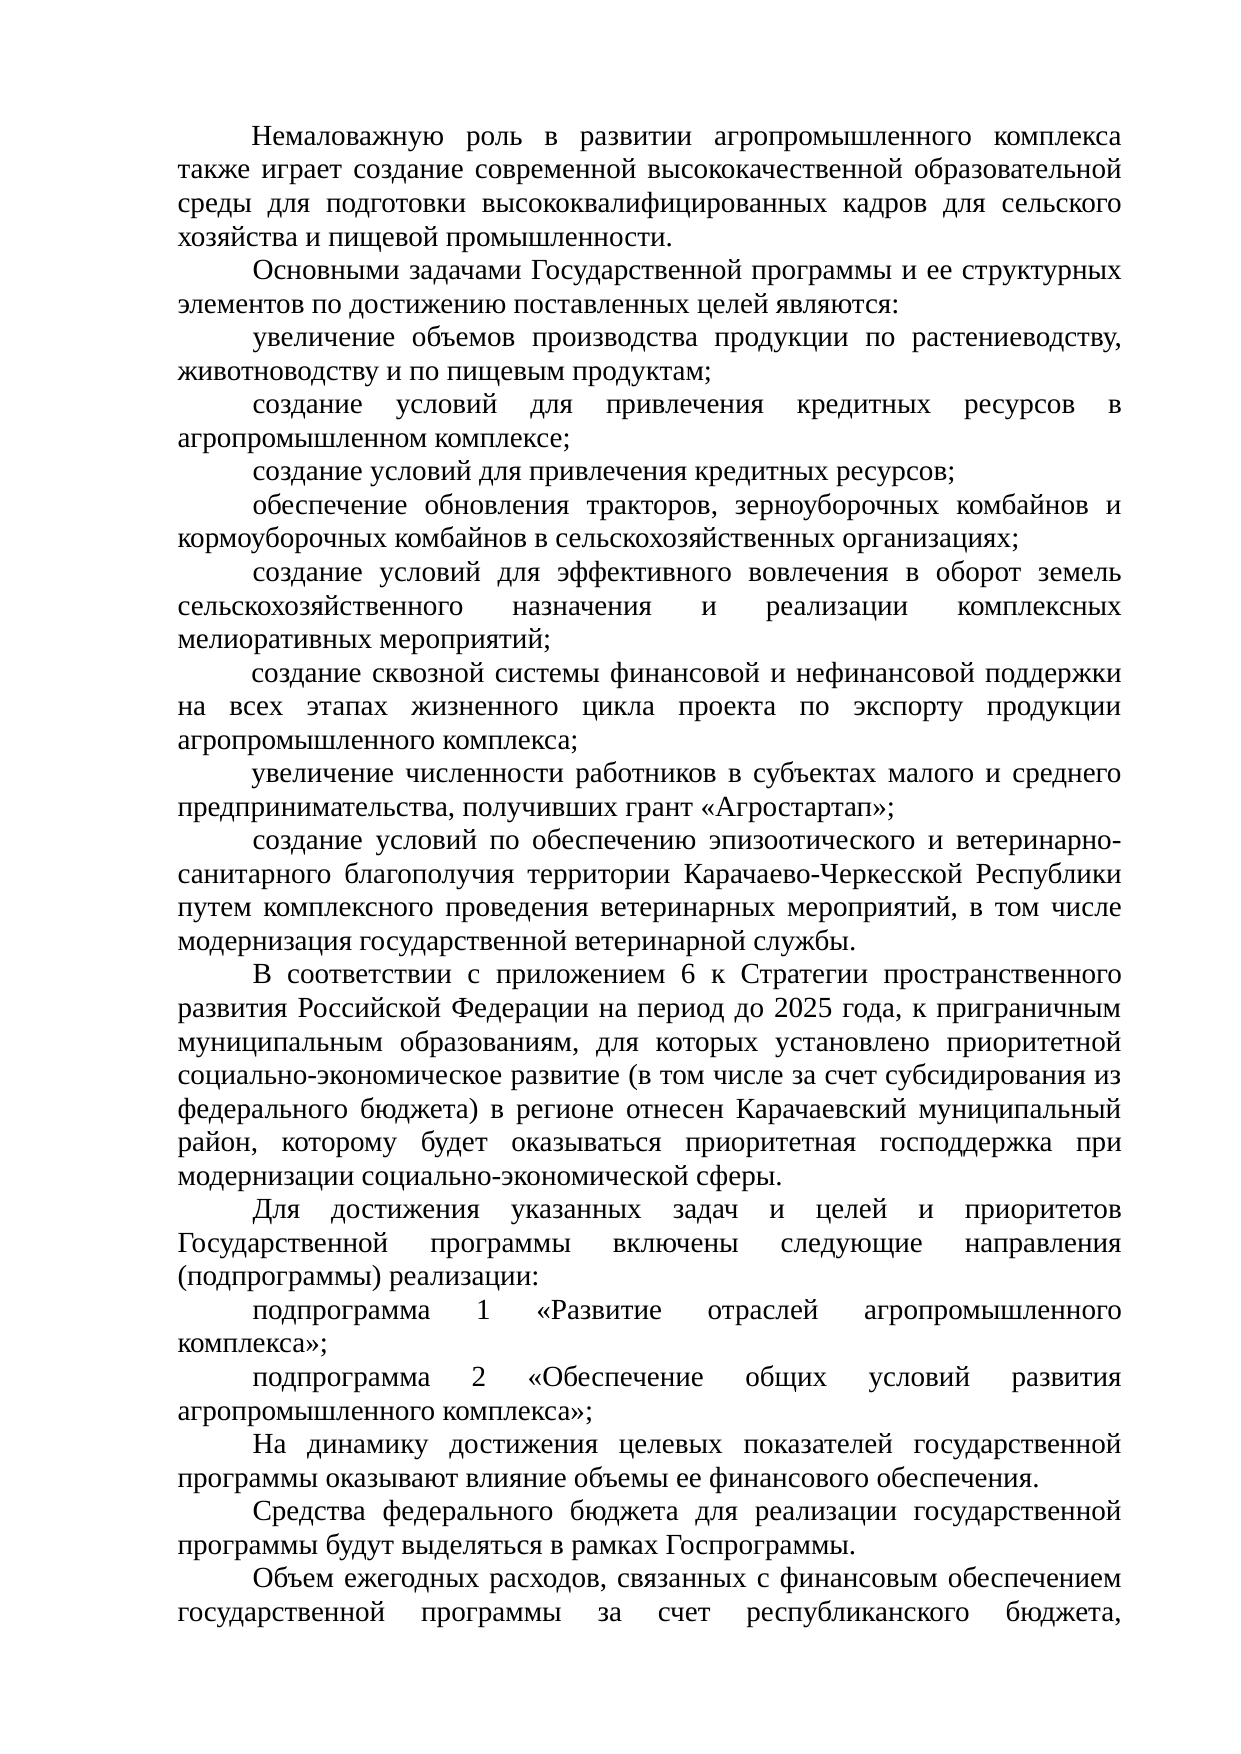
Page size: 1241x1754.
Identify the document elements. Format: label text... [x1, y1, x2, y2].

text Для достижения указанных задач и целей и приоритетов Государственной программы включены следующие направления (подпрограммы) реализации: [177, 1191, 1122, 1292]
text Средства федерального бюджета для реализации государственной программы будут выделяться в рамках Госпрограммы. [177, 1493, 1122, 1560]
text создание условий для эффективного вовлечения в оборот земель сельскохозяйственного назначения и реализации комплексных мелиоративных мероприятий; [177, 554, 1122, 655]
text Основными задачами Государственной программы и ее структурных элементов по достижению поставленных целей являются: [177, 252, 1122, 319]
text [177, 1560, 1122, 1627]
text увеличение объемов производства продукции по растениеводству, животноводству и по пищевым продуктам; [177, 319, 1122, 386]
text подпрограмма 2 «Обеспечение общих условий развития агропромышленного комплекса»; [177, 1359, 1122, 1426]
text обеспечение обновления тракторов, зерноуборочных комбайнов и кормоуборочных комбайнов в сельскохозяйственных организациях; [177, 487, 1122, 554]
text В соответствии с приложением 6 к Стратегии пространственного развития Российской Федерации на период до 2025 года, к приграничным муниципальным образованиям, для которых установлено приоритетной социально-экономическое развитие (в том числе за счет субсидирования из федерального бюджета) в регионе отнесен Карачаевский муниципальный район, которому будет оказываться приоритетная господдержка при модернизации социально-экономической сферы. [177, 957, 1122, 1191]
text создание условий для привлечения кредитных ресурсов в агропромышленном комплексе; [177, 386, 1122, 453]
text Немаловажную роль в развитии агропромышленного комплекса также играет создание современной высококачественной образовательной среды для подготовки высококвалифицированных кадров для сельского хозяйства и пищевой промышленности. [177, 118, 1122, 252]
text создание условий по обеспечению эпизоотического и ветеринарно-санитарного благополучия территории Карачаево-Черкесской Республики путем комплексного проведения ветеринарных мероприятий, в том числе модернизация государственной ветеринарной службы. [177, 822, 1122, 957]
text На динамику достижения целевых показателей государственной программы оказывают влияние объемы ее финансового обеспечения. [177, 1426, 1122, 1493]
text подпрограмма 1 «Развитие отраслей агропромышленного комплекса»; [177, 1292, 1122, 1359]
text создание условий для привлечения кредитных ресурсов; [177, 453, 1122, 487]
text создание сквозной системы финансовой и нефинансовой поддержки на всех этапах жизненного цикла проекта по экспорту продукции агропромышленного комплекса; [177, 655, 1122, 755]
text увеличение численности работников в субъектах малого и среднего предпринимательства, получивших грант «Агростартап»; [177, 755, 1122, 822]
